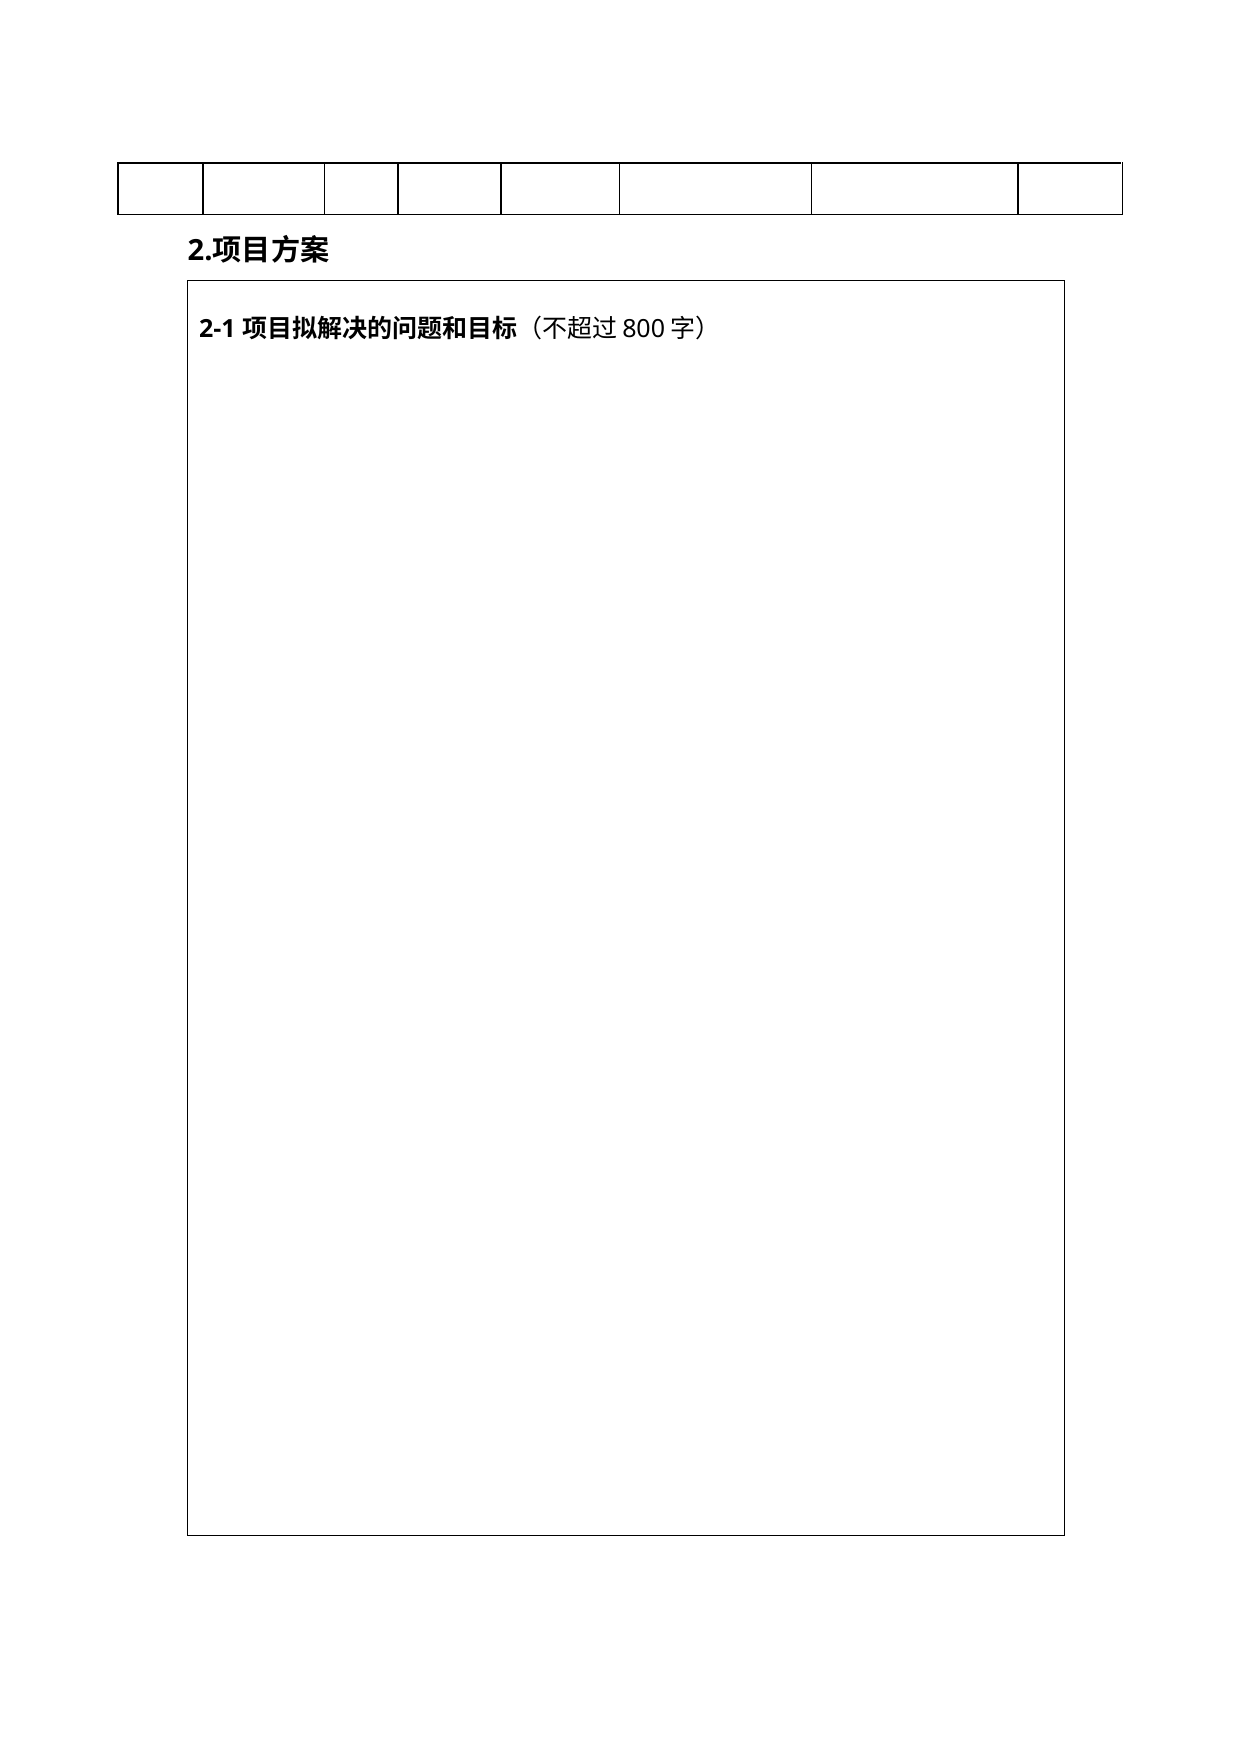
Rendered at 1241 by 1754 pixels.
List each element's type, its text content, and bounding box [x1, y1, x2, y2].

table_cell [620, 164, 811, 213]
table_cell [325, 164, 397, 213]
table_cell [502, 164, 619, 213]
table_cell [399, 164, 500, 213]
table_cell [1019, 162, 1122, 213]
text 2.项目方案 [187, 215, 1053, 280]
table_cell [204, 164, 324, 213]
table_cell [812, 164, 1017, 213]
table_header 2-1 项目拟解决的问题和目标（不超过800字） [188, 281, 1064, 1534]
